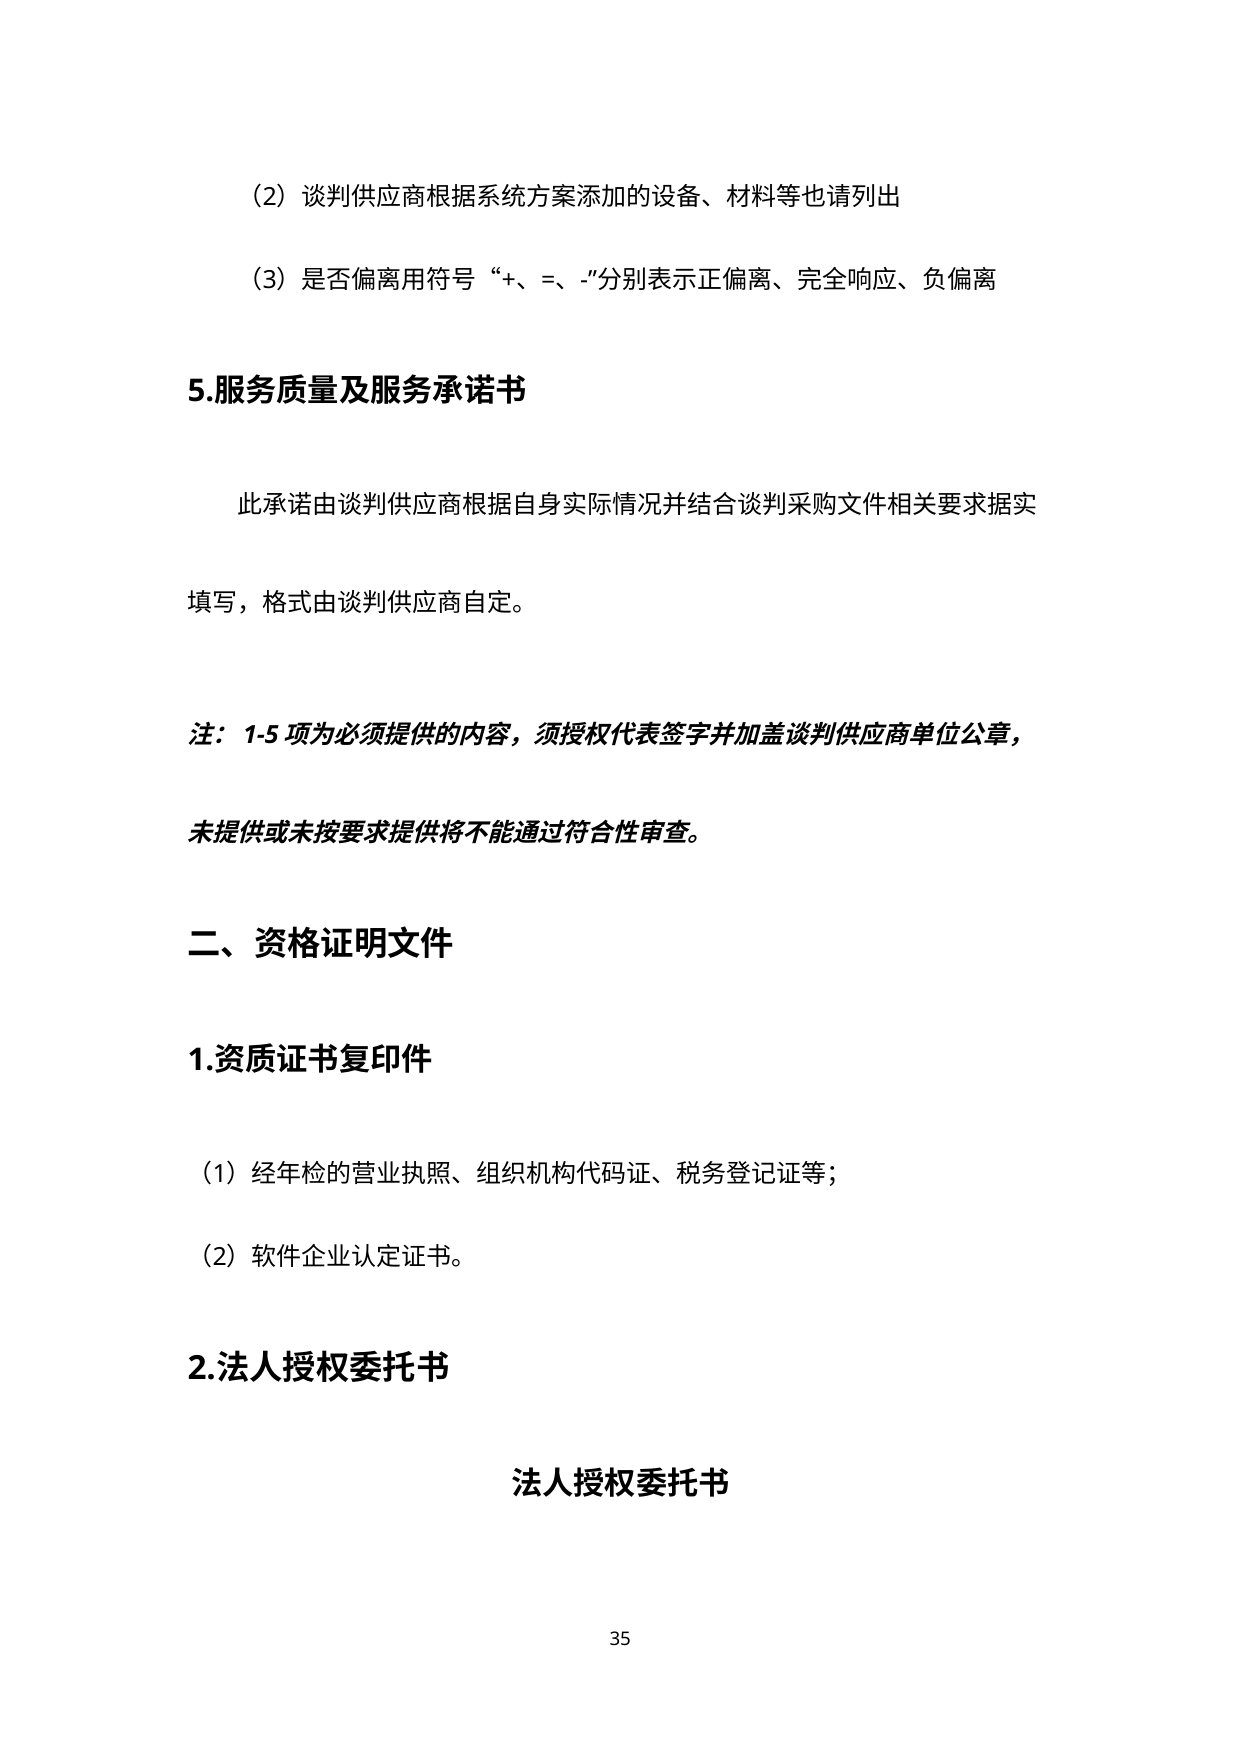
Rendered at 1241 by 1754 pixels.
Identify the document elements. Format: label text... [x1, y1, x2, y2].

subtitle 1.资质证书复印件 [187, 1024, 1053, 1089]
text 此承诺由谈判供应商根据自身实际情况并结合谈判采购文件相关要求据实填写，格式由谈判供应商自定。 [187, 470, 1053, 633]
text （3）是否偏离用符号“+、=、-”分别表示正偏离、完全响应、负偏离 [187, 245, 1053, 310]
text 注： 1-5项为必须提供的内容，须授权代表签字并加盖谈判供应商单位公章，未提供或未按要求提供将不能通过符合性审查。 [187, 700, 1053, 863]
subtitle 5.服务质量及服务承诺书 [187, 355, 1053, 420]
text 法人授权委托书 [187, 1448, 1053, 1513]
text （2）谈判供应商根据系统方案添加的设备、材料等也请列出 [187, 162, 1053, 227]
subtitle 2.法人授权委托书 [187, 1332, 1053, 1397]
text （1）经年检的营业执照、组织机构代码证、税务登记证等； [187, 1139, 1053, 1204]
text （2）软件企业认定证书。 [187, 1222, 1053, 1287]
subtitle 二、资格证明文件 [187, 908, 1053, 973]
